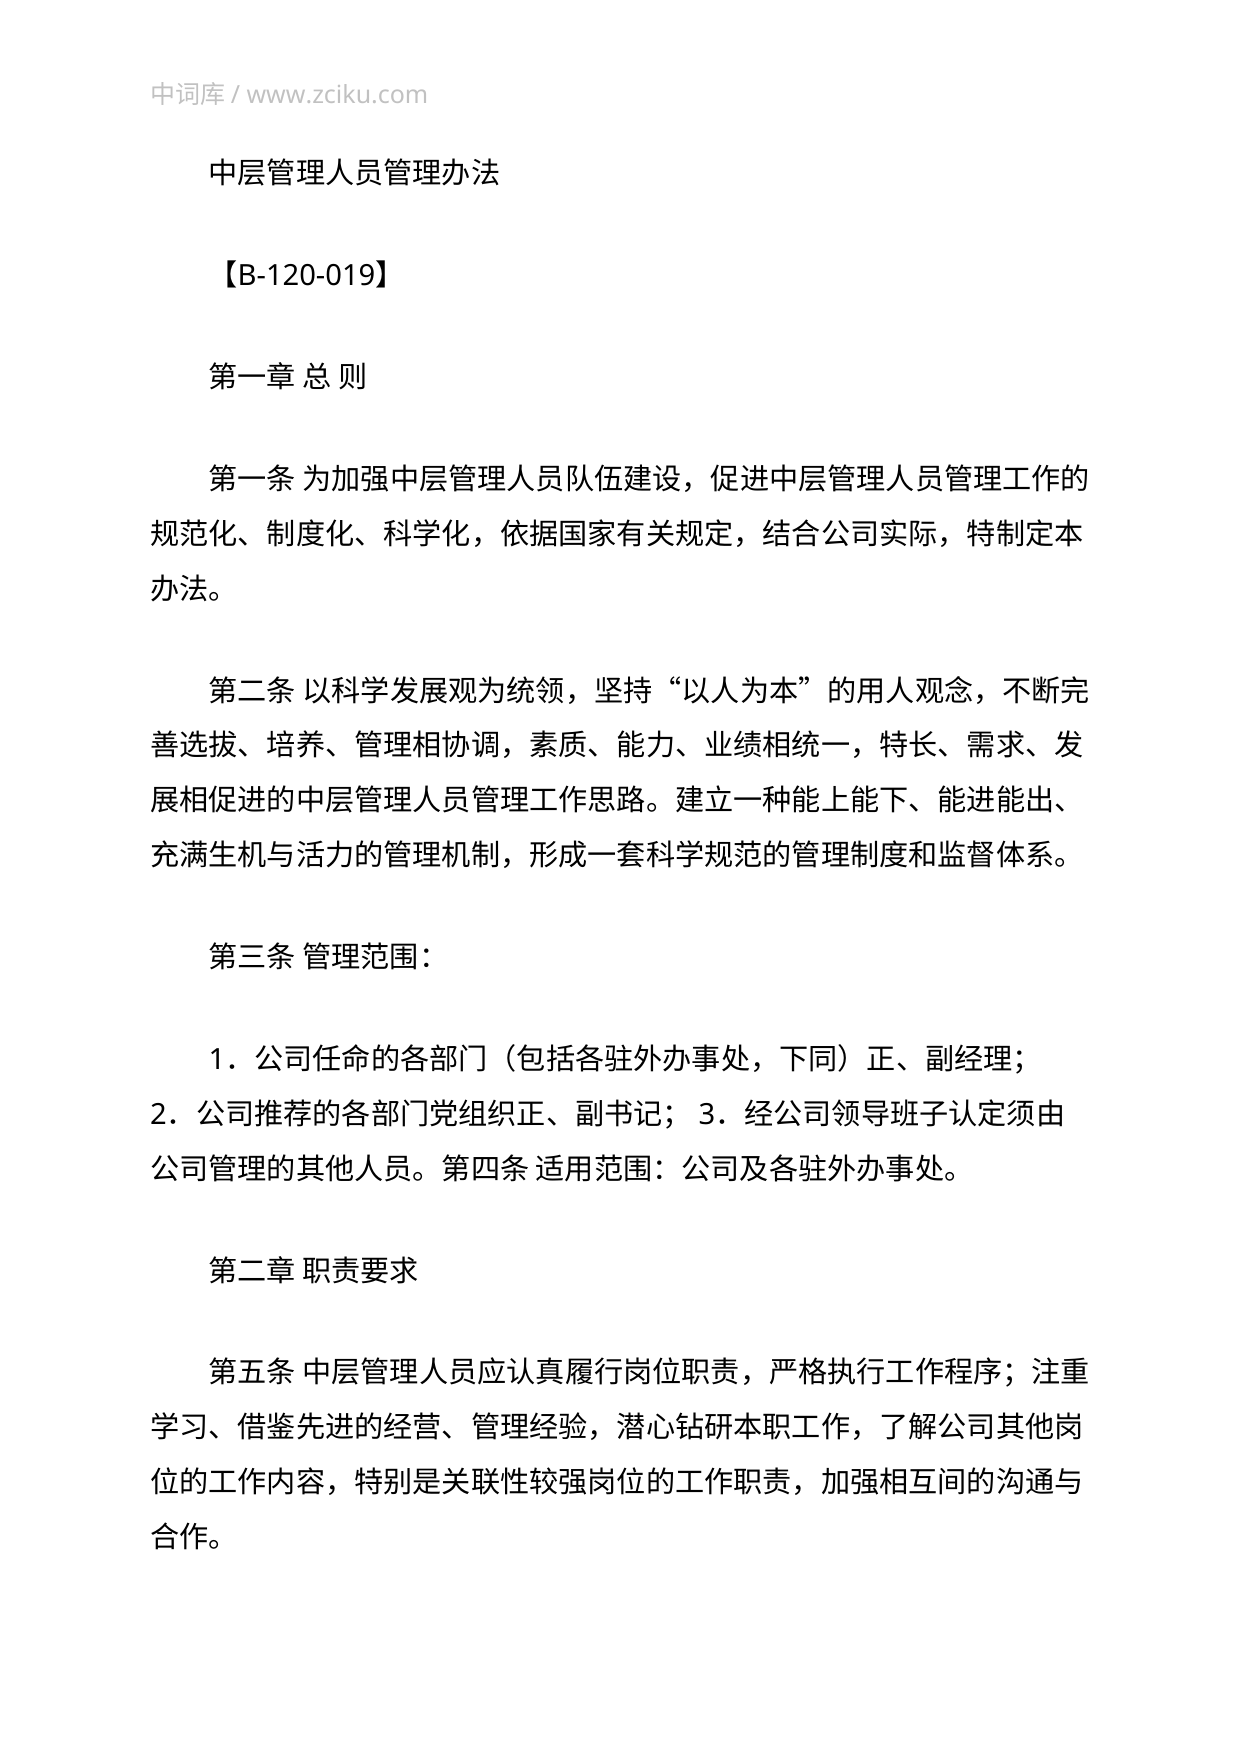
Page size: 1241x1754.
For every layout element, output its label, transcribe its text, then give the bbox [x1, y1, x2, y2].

text 第三条 管理范围： [150, 933, 1090, 976]
text 第五条 中层管理人员应认真履行岗位职责，严格执行工作程序；注重学习、借鉴先进的经营、管理经验，潜心钻研本职工作，了解公司其他岗位的工作内容，特别是关联性较强岗位的工作职责，加强相互间的沟通与合作。 [150, 1349, 1090, 1556]
text 第二条 以科学发展观为统领，坚持“以人为本”的用人观念，不断完善选拔、培养、管理相协调，素质、能力、业绩相统一，特长、需求、发展相促进的中层管理人员管理工作思路。建立一种能上能下、能进能出、充满生机与活力的管理机制，形成一套科学规范的管理制度和监督体系。 [150, 667, 1090, 874]
text 【B-120-019】 [150, 252, 1090, 294]
text 中层管理人员管理办法 [150, 150, 1090, 192]
text 第一条 为加强中层管理人员队伍建设，促进中层管理人员管理工作的规范化、制度化、科学化，依据国家有关规定，结合公司实际，特制定本办法。 [150, 456, 1090, 608]
text 第一章 总 则 [150, 354, 1090, 396]
text 第二章 职责要求 [150, 1247, 1090, 1289]
text 1．公司任命的各部门（包括各驻外办事处，下同）正、副经理； 2．公司推荐的各部门党组织正、副书记； 3．经公司领导班子认定须由公司管理的其他人员。第四条 适用范围：公司及各驻外办事处。 [150, 1035, 1090, 1188]
